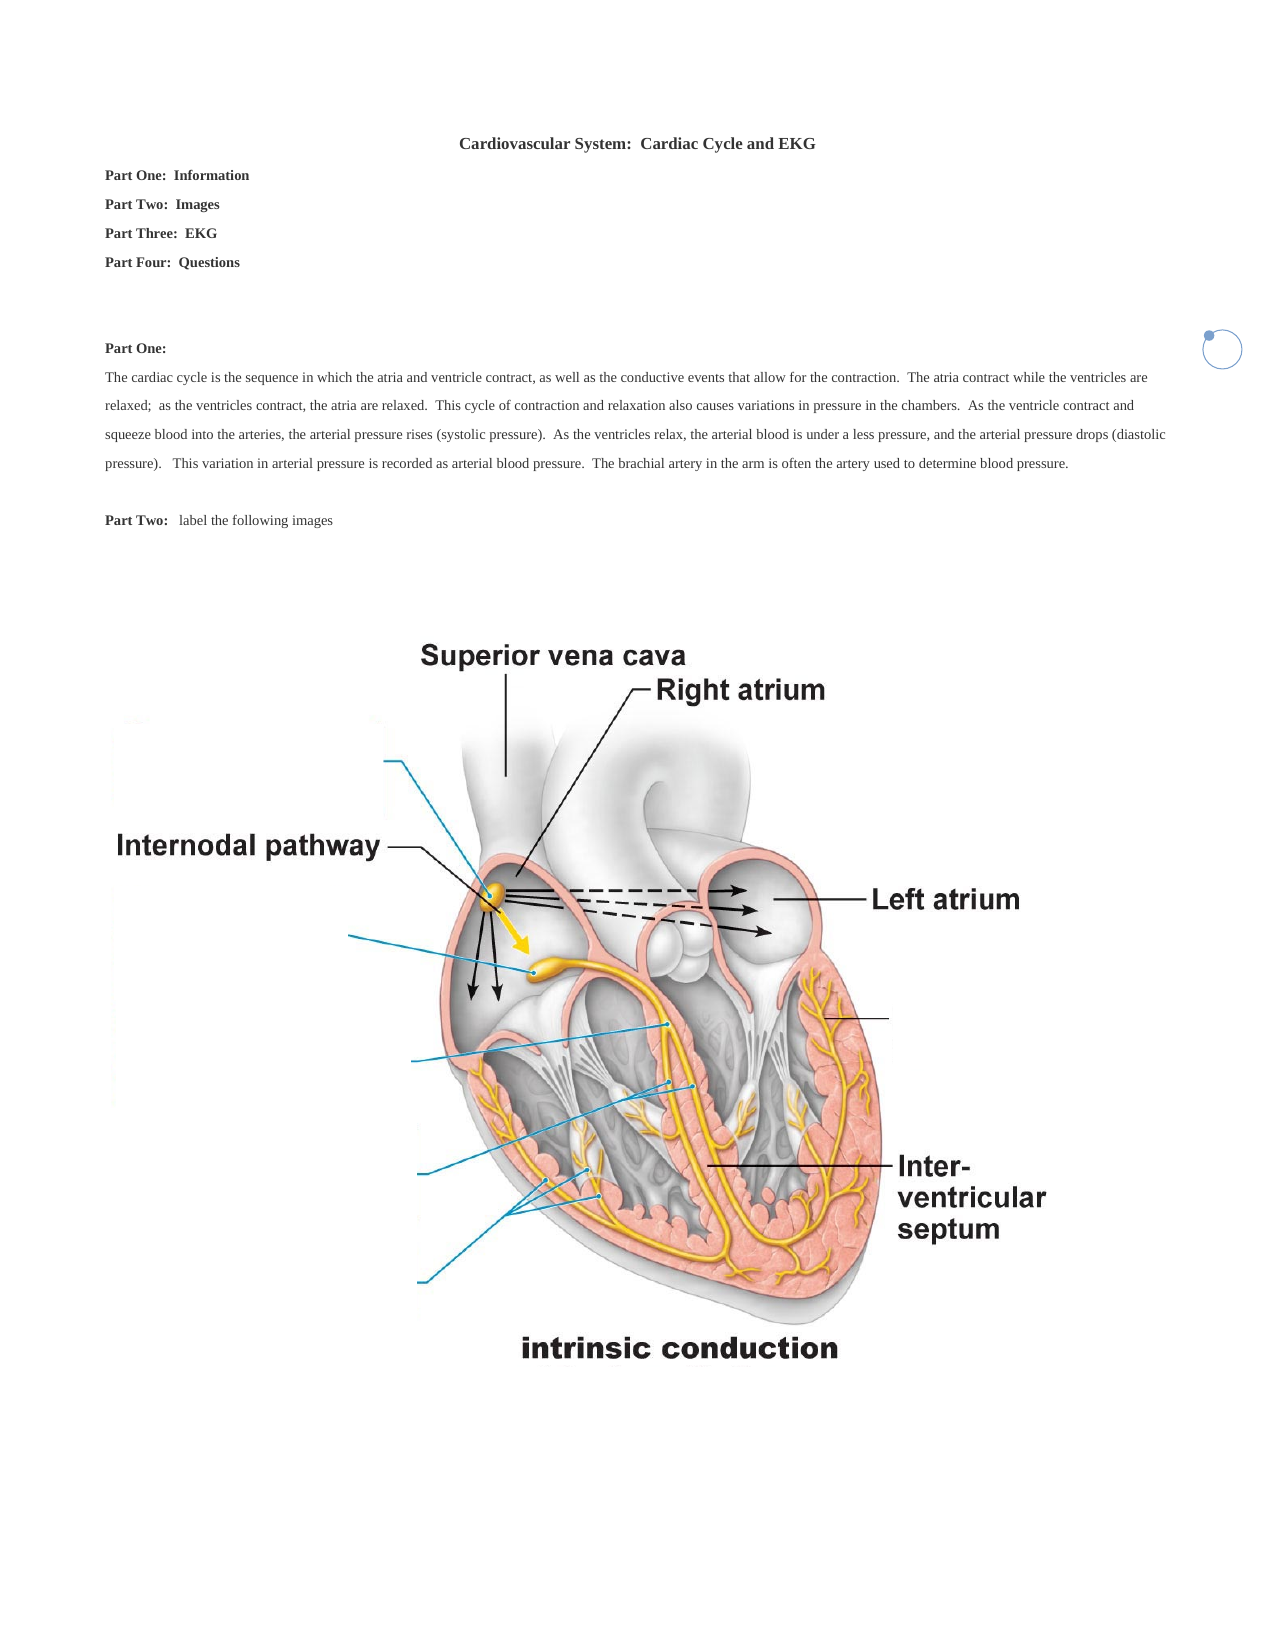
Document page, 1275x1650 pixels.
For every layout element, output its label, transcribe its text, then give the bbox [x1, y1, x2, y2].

picture [108, 628, 1049, 1365]
text Cardiovascular System: Cardiac Cycle and EKG [105, 134, 1170, 167]
text The cardiac cycle is the sequence in which the atria and ventricle contract, as well as the conductive events that allow for the contraction. The atria contract while the ventricles are relaxed; as the ventricles contract, the atria are relaxed. This cycle of contraction and relaxation also causes variations in pressure in the chambers. As the ventricle contract and squeeze blood into the arteries, the arterial pressure rises (systolic pressure). As the ventricles relax, the arterial blood is under a less pressure, and the arterial pressure drops (diastolic pressure). This variation in arterial pressure is recorded as arterial blood pressure. The brachial artery in the arm is often the artery used to determine blood pressure. [105, 368, 1170, 483]
text Part Two: label the following images [105, 512, 1170, 541]
text Part One: Information [105, 167, 1170, 196]
text Part Four: Questions [105, 253, 1170, 282]
text Part One: [105, 340, 1170, 368]
text Part Two: Images [105, 196, 1170, 225]
text Part Three: EKG [105, 225, 1170, 253]
